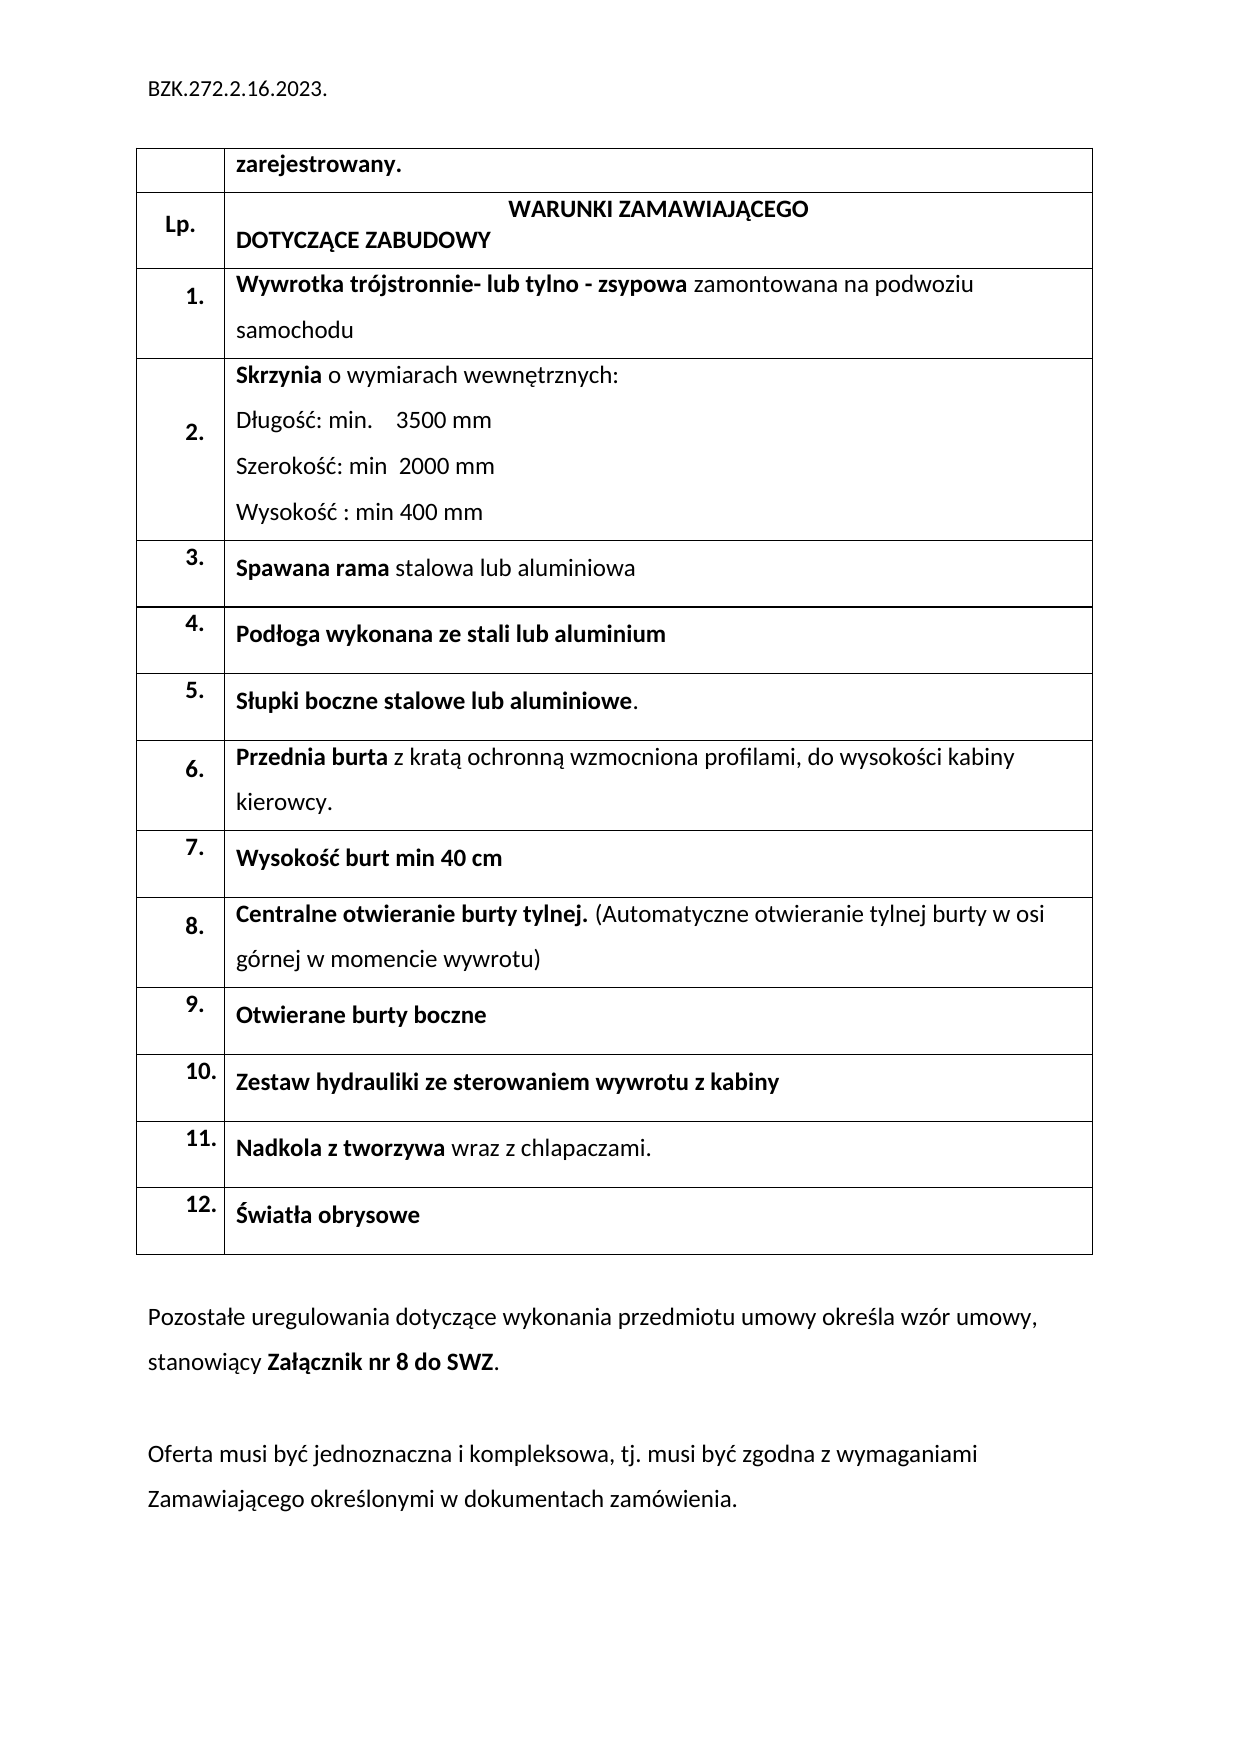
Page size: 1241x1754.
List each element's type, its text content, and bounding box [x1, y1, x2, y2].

table_cell WARUNKI ZAMAWIAJĄCEGO DOTYCZĄCE ZABUDOWY [225, 193, 1092, 267]
table_cell [137, 1055, 224, 1121]
table_cell Światła obrysowe [225, 1188, 1092, 1254]
table_cell [137, 674, 224, 740]
table_cell [137, 541, 224, 606]
table_cell Lp. [137, 193, 224, 267]
table_cell Centralne otwieranie burty tylnej. (Automatyczne otwieranie tylnej burty w osi górnej w momencie wywrotu) [225, 898, 1092, 987]
table_cell [137, 1122, 224, 1187]
table_cell Zestaw hydrauliki ze sterowaniem wywrotu z kabiny [225, 1055, 1092, 1121]
table_cell [137, 1188, 224, 1254]
text Pozostałe uregulowania dotyczące wykonania przedmiotu umowy określa wzór umowy, stanowiący Załącznik nr 8 do SWZ. [148, 1301, 1093, 1377]
table_cell Nadkola z tworzywa wraz z chlapaczami. [225, 1122, 1092, 1187]
table_cell [137, 269, 224, 358]
table_cell Wysokość burt min 40 cm [225, 831, 1092, 897]
table_cell [137, 988, 224, 1054]
table_cell Otwierane burty boczne [225, 988, 1092, 1054]
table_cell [225, 149, 1092, 192]
table_cell [137, 149, 224, 192]
table_cell Słupki boczne stalowe lub aluminiowe. [225, 674, 1092, 740]
table_cell Spawana rama stalowa lub aluminiowa [225, 541, 1092, 606]
table_cell Skrzynia o wymiarach wewnętrznych: Długość: min. 3500 mm Szerokość: min 2000 mm Wysokość : min 400 mm [225, 359, 1092, 540]
table_cell Wywrotka trójstronnie- lub tylno - zsypowa zamontowana na podwoziu samochodu [225, 269, 1092, 358]
text Oferta musi być jednoznaczna i kompleksowa, tj. musi być zgodna z wymaganiami Zamawiającego określonymi w dokumentach zamówienia. [148, 1438, 1093, 1514]
table_cell [137, 741, 224, 830]
table_cell [137, 898, 224, 987]
table_cell [137, 359, 224, 540]
table_cell Podłoga wykonana ze stali lub aluminium [225, 608, 1092, 673]
table_cell Przednia burta z kratą ochronną wzmocniona profilami, do wysokości kabiny kierowcy. [225, 741, 1092, 830]
table_cell [137, 608, 224, 673]
table_cell [137, 831, 224, 897]
